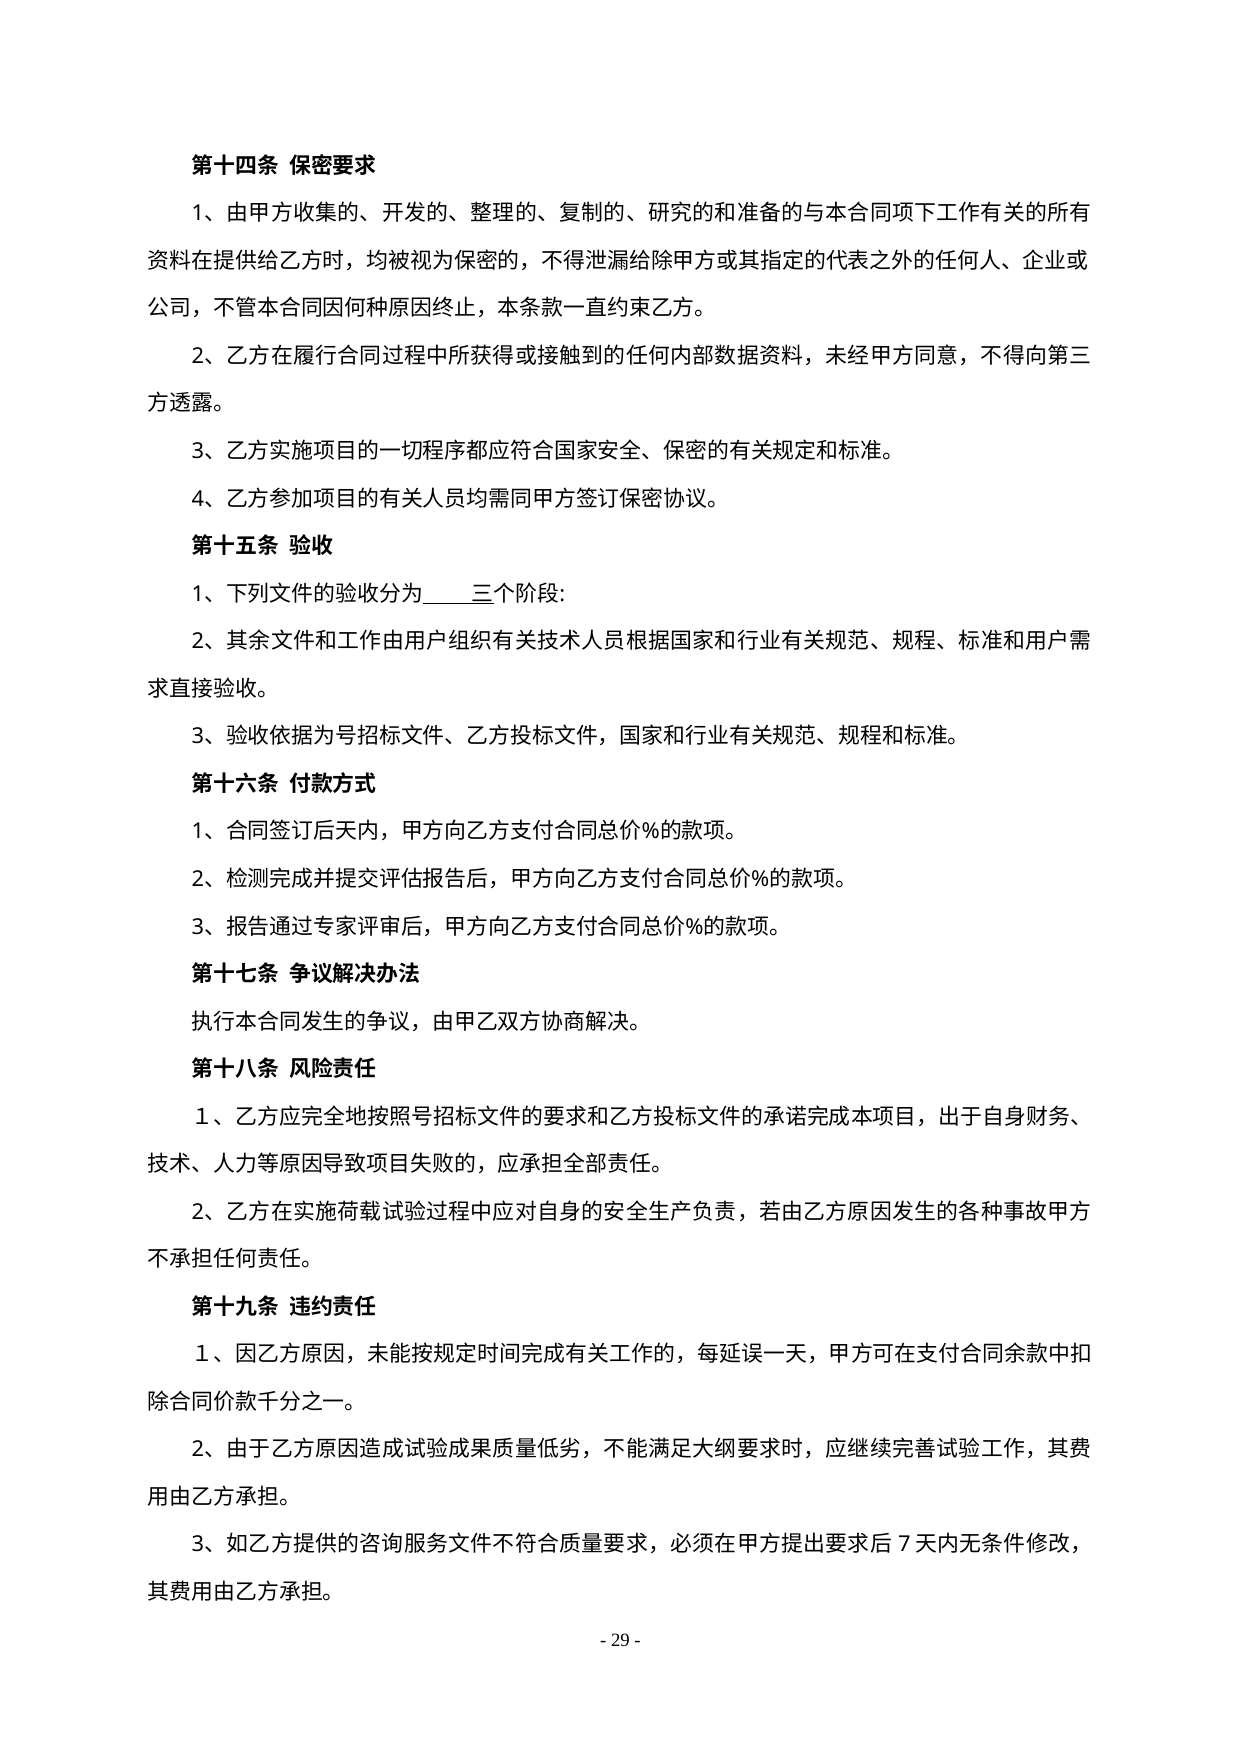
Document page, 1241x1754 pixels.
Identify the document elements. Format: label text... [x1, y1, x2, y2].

text １、乙方应完全地按照号招标文件的要求和乙方投标文件的承诺完成本项目，出于自身财务、技术、人力等原因导致项目失败的，应承担全部责任。 [148, 1099, 1092, 1178]
text 2、乙方在履行合同过程中所获得或接触到的任何内部数据资料，未经甲方同意，不得向第三方透露。 [148, 338, 1092, 417]
text 第十八条 风险责任 [148, 1051, 1092, 1083]
text 第十五条 验收 [148, 528, 1092, 560]
text 第十六条 付款方式 [148, 766, 1092, 798]
text 第十七条 争议解决办法 [148, 956, 1092, 988]
text 3、如乙方提供的咨询服务文件不符合质量要求，必须在甲方提出要求后7天内无条件修改，其费用由乙方承担。 [148, 1526, 1092, 1606]
text 第十九条 违约责任 [148, 1289, 1092, 1321]
text 4、乙方参加项目的有关人员均需同甲方签订保密协议。 [148, 481, 1092, 512]
text 2、由于乙方原因造成试验成果质量低劣，不能满足大纲要求时，应继续完善试验工作，其费用由乙方承担。 [148, 1431, 1092, 1511]
text 第十四条 保密要求 [148, 148, 1092, 179]
text 2、其余文件和工作由用户组织有关技术人员根据国家和行业有关规范、规程、标准和用户需求直接验收。 [148, 623, 1092, 702]
text 3、验收依据为号招标文件、乙方投标文件，国家和行业有关规范、规程和标准。 [148, 718, 1092, 750]
text 1、合同签订后天内，甲方向乙方支付合同总价%的款项。 [148, 813, 1092, 845]
text 执行本合同发生的争议，由甲乙双方协商解决。 [148, 1004, 1092, 1035]
text 2、乙方在实施荷载试验过程中应对自身的安全生产负责，若由乙方原因发生的各种事故甲方不承担任何责任。 [148, 1194, 1092, 1273]
text 1、下列文件的验收分为 三个阶段: [148, 576, 1092, 607]
text 3、乙方实施项目的一切程序都应符合国家安全、保密的有关规定和标准。 [148, 433, 1092, 465]
text 1、由甲方收集的、开发的、整理的、复制的、研究的和准备的与本合同项下工作有关的所有资料在提供给乙方时，均被视为保密的，不得泄漏给除甲方或其指定的代表之外的任何人、企业或公司，不管本合同因何种原因终止，本条款一直约束乙方。 [148, 195, 1092, 322]
text 3、报告通过专家评审后，甲方向乙方支付合同总价%的款项。 [148, 909, 1092, 940]
text 2、检测完成并提交评估报告后，甲方向乙方支付合同总价%的款项。 [148, 861, 1092, 893]
text １、因乙方原因，未能按规定时间完成有关工作的，每延误一天，甲方可在支付合同余款中扣除合同价款千分之一。 [148, 1336, 1092, 1416]
